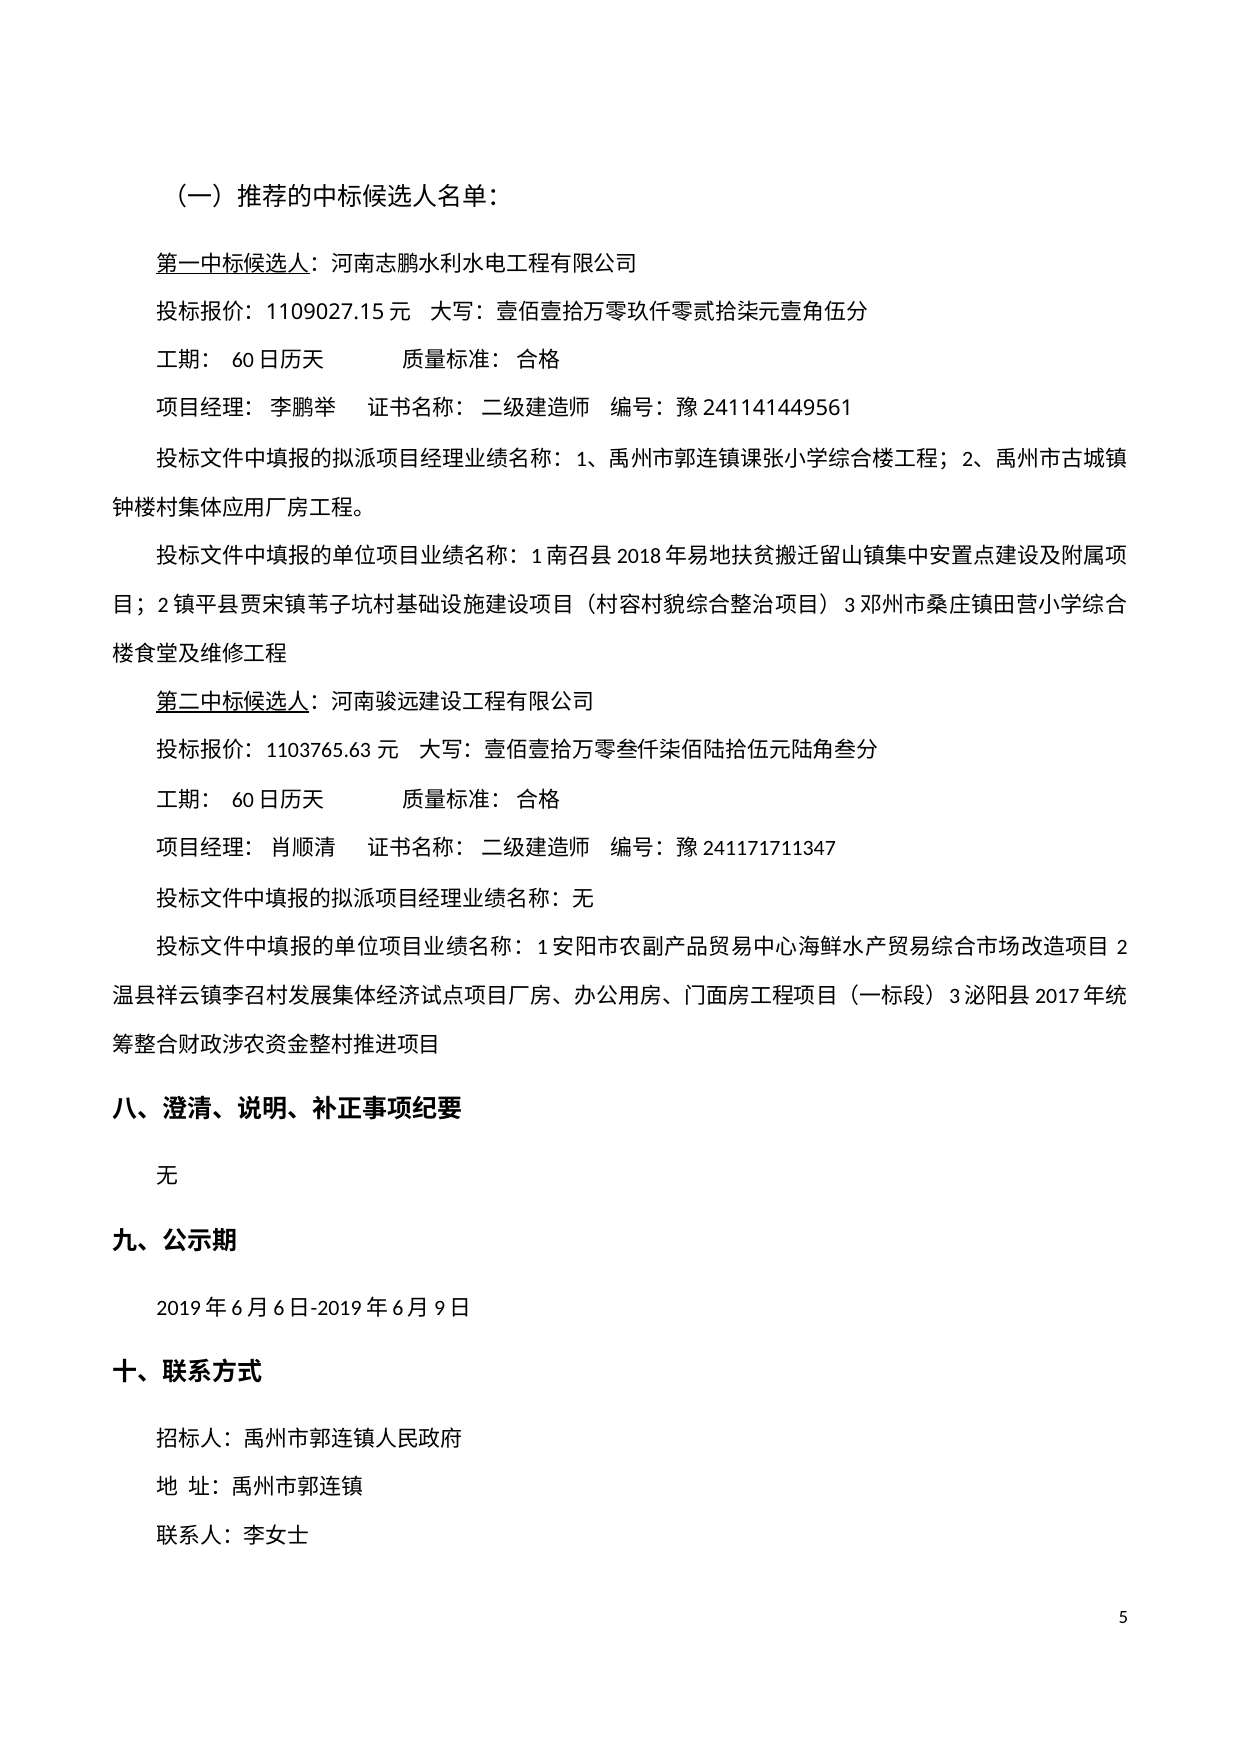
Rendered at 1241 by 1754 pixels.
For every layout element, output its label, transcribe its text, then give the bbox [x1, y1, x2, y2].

text 投标文件中填报的单位项目业绩名称：1安阳市农副产品贸易中心海鲜水产贸易综合市场改造项目2温县祥云镇李召村发展集体经济试点项目厂房、办公用房、门面房工程项目（一标段）3泌阳县2017年统筹整合财政涉农资金整村推进项目 [112, 929, 1128, 1059]
text 项目经理： 肖顺清 证书名称： 二级建造师 编号：豫 241171711347 [112, 830, 1128, 862]
text 投标报价：1109027.15 元 大写：壹佰壹拾万零玖仟零贰拾柒元壹角伍分 [112, 293, 1128, 326]
text 项目经理： 李鹏举 证书名称： 二级建造师 编号：豫 241141449561 [112, 390, 1128, 423]
list 联系方式 [112, 1337, 1128, 1402]
text 第一中标候选人：河南志鹏水利水电工程有限公司 [112, 245, 1128, 278]
text 2019年6月6日-2019年6月9日 [112, 1289, 1128, 1322]
text 工期： 60日历天 质量标准： 合格 [112, 342, 1128, 374]
text 投标文件中填报的拟派项目经理业绩名称：1、禹州市郭连镇课张小学综合楼工程；2、禹州市古城镇钟楼村集体应用厂房工程。 [112, 441, 1128, 522]
text 联系人：李女士 [112, 1517, 1128, 1550]
text 地 址：禹州市郭连镇 [112, 1469, 1128, 1501]
text 招标人：禹州市郭连镇人民政府 [112, 1421, 1128, 1453]
text 八、澄清、说明、补正事项纪要 [112, 1074, 1128, 1139]
text 投标文件中填报的拟派项目经理业绩名称：无 [112, 880, 1128, 913]
text 工期： 60日历天 质量标准： 合格 [112, 781, 1128, 814]
text （一）推荐的中标候选人名单： [112, 162, 1128, 227]
list 公示期 [112, 1206, 1128, 1271]
text 投标报价：1103765.63 元 大写：壹佰壹拾万零叁仟柒佰陆拾伍元陆角叁分 [112, 732, 1128, 764]
text 无 [112, 1158, 1128, 1190]
text 第二中标候选人：河南骏远建设工程有限公司 [112, 684, 1128, 716]
text 投标文件中填报的单位项目业绩名称：1南召县2018年易地扶贫搬迁留山镇集中安置点建设及附属项目；2镇平县贾宋镇苇子坑村基础设施建设项目（村容村貌综合整治项目）3邓州市桑庄镇田营小学综合楼食堂及维修工程 [112, 538, 1128, 668]
